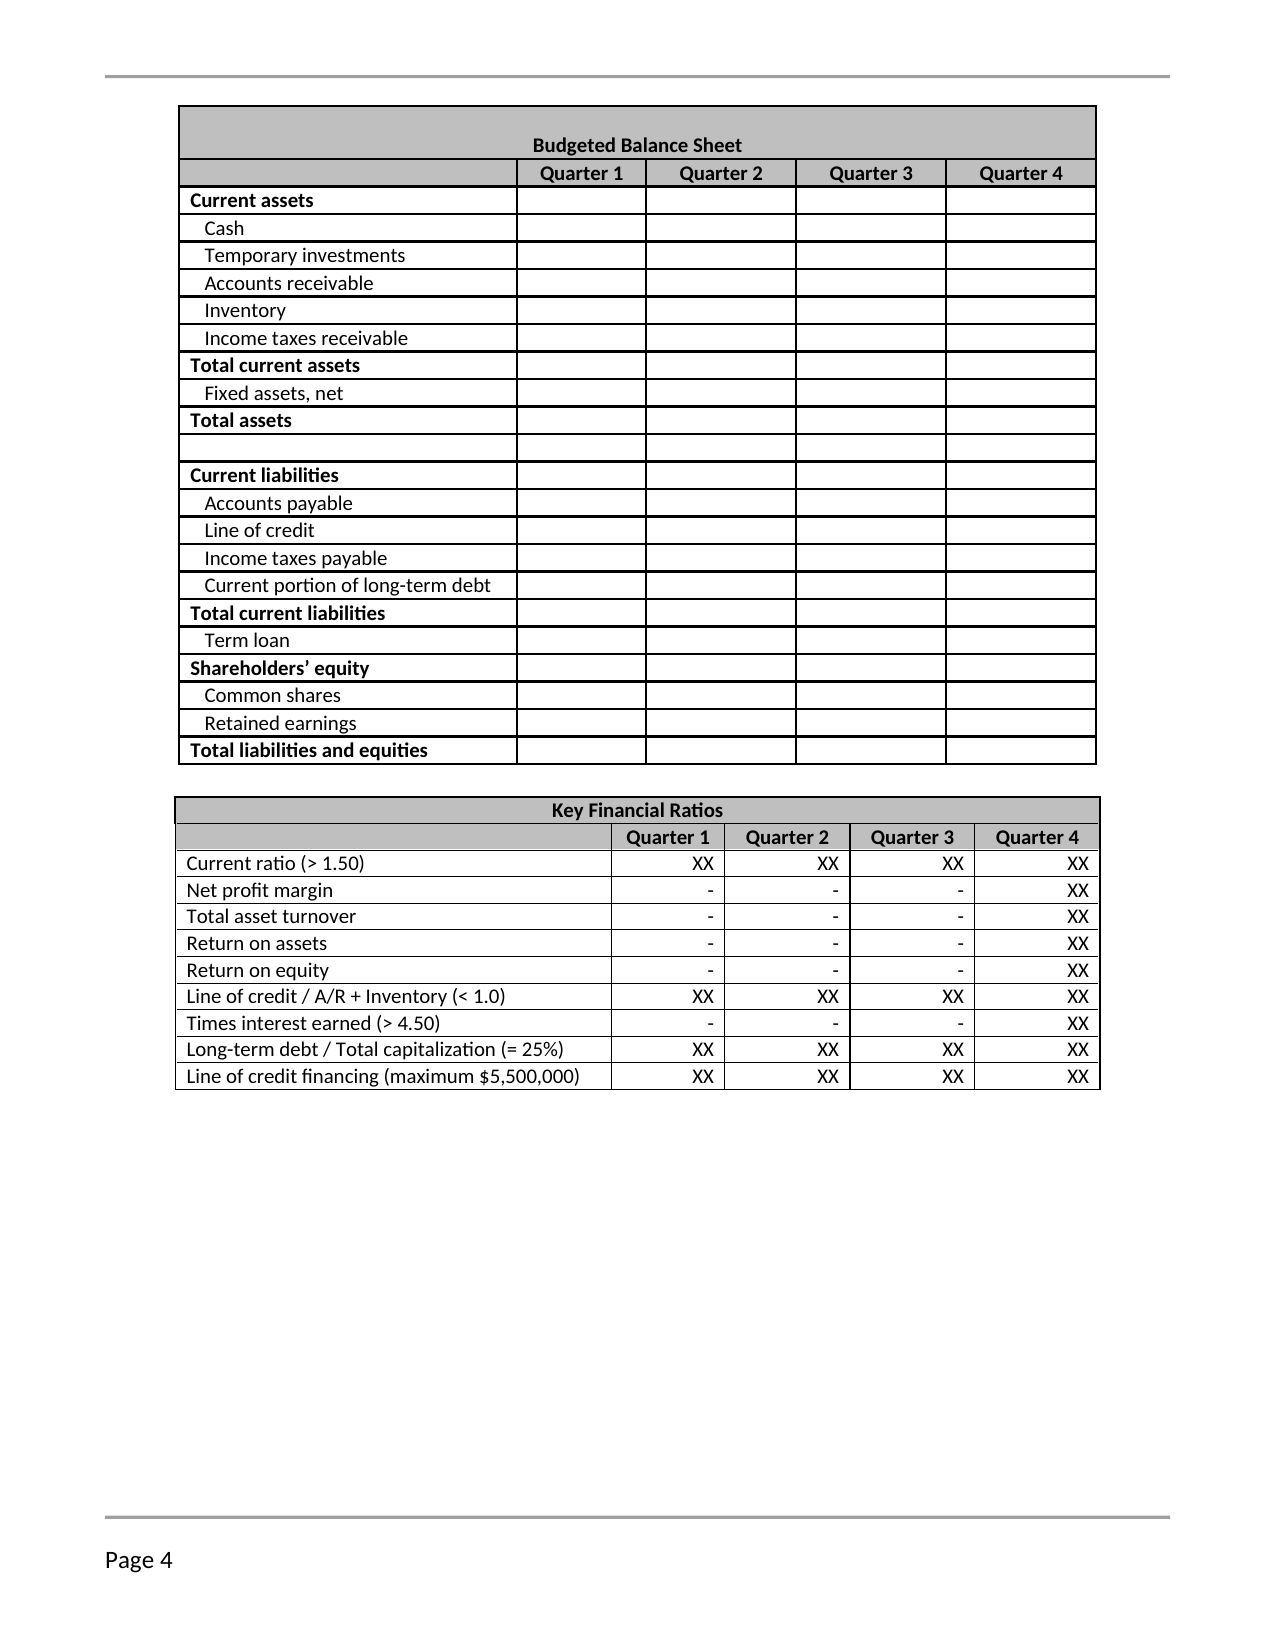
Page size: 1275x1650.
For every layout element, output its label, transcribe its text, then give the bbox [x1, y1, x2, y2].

table_cell [647, 490, 795, 515]
table_cell Cash [180, 215, 516, 240]
table_cell [947, 628, 1095, 653]
table_cell [947, 380, 1095, 405]
table_cell [647, 683, 795, 708]
table_cell [647, 738, 795, 763]
table_cell [797, 573, 945, 598]
table_cell [518, 710, 645, 735]
table_cell Quarter 4 [947, 160, 1095, 185]
table_cell XX [975, 1062, 1099, 1089]
table_cell [647, 463, 795, 488]
table_cell - [725, 957, 849, 982]
table_cell [797, 270, 945, 295]
table_cell [947, 518, 1095, 543]
table_cell [947, 353, 1095, 378]
table_cell Total current liabilities [180, 600, 516, 625]
table_cell XX [975, 1036, 1099, 1062]
table_cell [797, 298, 945, 323]
table_cell [797, 243, 945, 268]
table_cell [647, 655, 795, 680]
table_cell [518, 573, 645, 598]
table_cell Common shares [180, 683, 516, 708]
table_cell [647, 325, 795, 350]
table_cell - [612, 877, 724, 903]
table_cell Long-term debt / Total capitalization (= 25%) [176, 1037, 611, 1062]
table_cell - [851, 957, 974, 982]
table_cell [647, 408, 795, 433]
table_cell XX [612, 851, 724, 876]
table_cell XX [725, 1037, 849, 1062]
table_cell XX [975, 903, 1099, 929]
table_cell [176, 824, 611, 849]
table_cell - [851, 1010, 974, 1036]
table_cell [180, 160, 516, 185]
table_cell XX [612, 984, 724, 1009]
table_cell XX [975, 1009, 1099, 1036]
table_cell [647, 435, 795, 460]
table_cell [518, 545, 645, 570]
table_cell [797, 215, 945, 240]
table_cell [647, 628, 795, 653]
table_cell [947, 463, 1095, 488]
table_cell [947, 545, 1095, 570]
table_cell [647, 380, 795, 405]
table_cell Current assets [180, 188, 516, 213]
table_cell [797, 518, 945, 543]
table_cell Income taxes receivable [180, 325, 516, 350]
table_cell Accounts payable [180, 490, 516, 515]
table_cell [647, 188, 795, 213]
table_cell - [851, 930, 974, 956]
table_cell Total assets [180, 408, 516, 433]
table_cell Quarter 2 [725, 824, 849, 849]
table_cell XX [725, 851, 849, 876]
table_cell Current ratio (> 1.50) [176, 851, 611, 876]
table_cell Times interest earned (> 4.50) [176, 1010, 611, 1036]
table_cell [647, 600, 795, 625]
table_cell [647, 298, 795, 323]
table_cell - [851, 904, 974, 929]
table_cell Quarter 3 [851, 824, 974, 849]
table_cell [518, 188, 645, 213]
table_cell Line of credit / A/R + Inventory (< 1.0) [176, 984, 611, 1009]
table_cell [797, 628, 945, 653]
table_cell XX [612, 1063, 724, 1089]
table_cell [797, 380, 945, 405]
table_cell [797, 188, 945, 213]
table_cell [797, 710, 945, 735]
table_cell - [612, 904, 724, 929]
table_cell XX [851, 1063, 974, 1089]
table_cell [518, 655, 645, 680]
table_cell [947, 188, 1095, 213]
table_cell Quarter 1 [518, 160, 645, 185]
table_header Key Financial Ratios [176, 798, 1099, 823]
table_cell [518, 600, 645, 625]
table_cell [647, 270, 795, 295]
table_cell - [725, 1010, 849, 1036]
table_cell [947, 738, 1095, 763]
table_cell [797, 325, 945, 350]
table_cell Inventory [180, 298, 516, 323]
table_cell XX [975, 929, 1099, 956]
table_cell [518, 518, 645, 543]
table_cell Net profit margin [176, 877, 611, 903]
table_cell [947, 215, 1095, 240]
table_cell [518, 435, 645, 460]
table_cell - [725, 930, 849, 956]
table_cell [797, 463, 945, 488]
table_cell Current portion of long-term debt [180, 573, 516, 598]
table_cell [518, 298, 645, 323]
table_cell XX [851, 984, 974, 1009]
table_cell [947, 600, 1095, 625]
table_cell [518, 380, 645, 405]
table_cell [797, 435, 945, 460]
table_cell [518, 490, 645, 515]
table_cell [518, 683, 645, 708]
table_cell Total current assets [180, 353, 516, 378]
table_cell [518, 270, 645, 295]
table_cell [947, 243, 1095, 268]
table_cell Temporary investments [180, 243, 516, 268]
table_cell [947, 710, 1095, 735]
table_cell Shareholders’ equity [180, 655, 516, 680]
table_cell [647, 353, 795, 378]
table_cell [797, 490, 945, 515]
table_cell - [725, 877, 849, 903]
table_cell XX [851, 851, 974, 876]
table_cell [797, 655, 945, 680]
table_cell XX [851, 1037, 974, 1062]
table_cell Accounts receivable [180, 270, 516, 295]
table_cell [797, 353, 945, 378]
table_cell [947, 490, 1095, 515]
table_cell - [612, 930, 724, 956]
table_cell [797, 408, 945, 433]
table_cell Income taxes payable [180, 545, 516, 570]
table_cell XX [725, 1063, 849, 1089]
table_cell - [612, 957, 724, 982]
table_cell [947, 408, 1095, 433]
table_cell Line of credit financing (maximum $5,500,000) [176, 1063, 611, 1089]
table_cell Quarter 3 [797, 160, 945, 185]
table_cell [947, 270, 1095, 295]
table_cell XX [975, 876, 1099, 903]
table_cell [647, 215, 795, 240]
table_cell [647, 573, 795, 598]
table_cell [947, 683, 1095, 708]
table_cell - [612, 1010, 724, 1036]
table_cell [518, 408, 645, 433]
table_cell Return on equity [176, 957, 611, 982]
table_cell Term loan [180, 628, 516, 653]
table_cell [947, 325, 1095, 350]
table_cell [518, 463, 645, 488]
table_cell XX [725, 984, 849, 1009]
table_cell [947, 298, 1095, 323]
table_cell [518, 325, 645, 350]
table_cell [647, 243, 795, 268]
table_cell Fixed assets, net [180, 380, 516, 405]
table_cell [797, 738, 945, 763]
table_cell [518, 243, 645, 268]
table_cell - [851, 877, 974, 903]
table_header Budgeted Balance Sheet [180, 107, 1095, 158]
table_cell Total asset turnover [176, 904, 611, 929]
table_cell [797, 545, 945, 570]
table_cell [797, 600, 945, 625]
table_cell XX [975, 983, 1099, 1009]
table_cell XX [975, 956, 1099, 982]
table_cell Current liabilities [180, 463, 516, 488]
table_cell [797, 683, 945, 708]
table_cell [518, 353, 645, 378]
table_cell [947, 573, 1095, 598]
table_cell XX [612, 1037, 724, 1062]
table_cell [647, 518, 795, 543]
table_cell Quarter 2 [647, 160, 795, 185]
table_cell Retained earnings [180, 710, 516, 735]
table_cell [518, 215, 645, 240]
table_cell - [725, 904, 849, 929]
table_cell [947, 655, 1095, 680]
table_cell Quarter 4 [975, 823, 1099, 849]
table_cell Total liabilities and equities [180, 738, 516, 763]
table_cell [518, 738, 645, 763]
table_cell [180, 435, 516, 460]
table_cell [647, 710, 795, 735]
table_cell XX [975, 850, 1099, 876]
table_cell [647, 545, 795, 570]
table_cell Quarter 1 [612, 824, 724, 849]
table_cell Line of credit [180, 518, 516, 543]
table_cell [947, 435, 1095, 460]
table_cell Return on assets [176, 930, 611, 956]
table_cell [518, 628, 645, 653]
